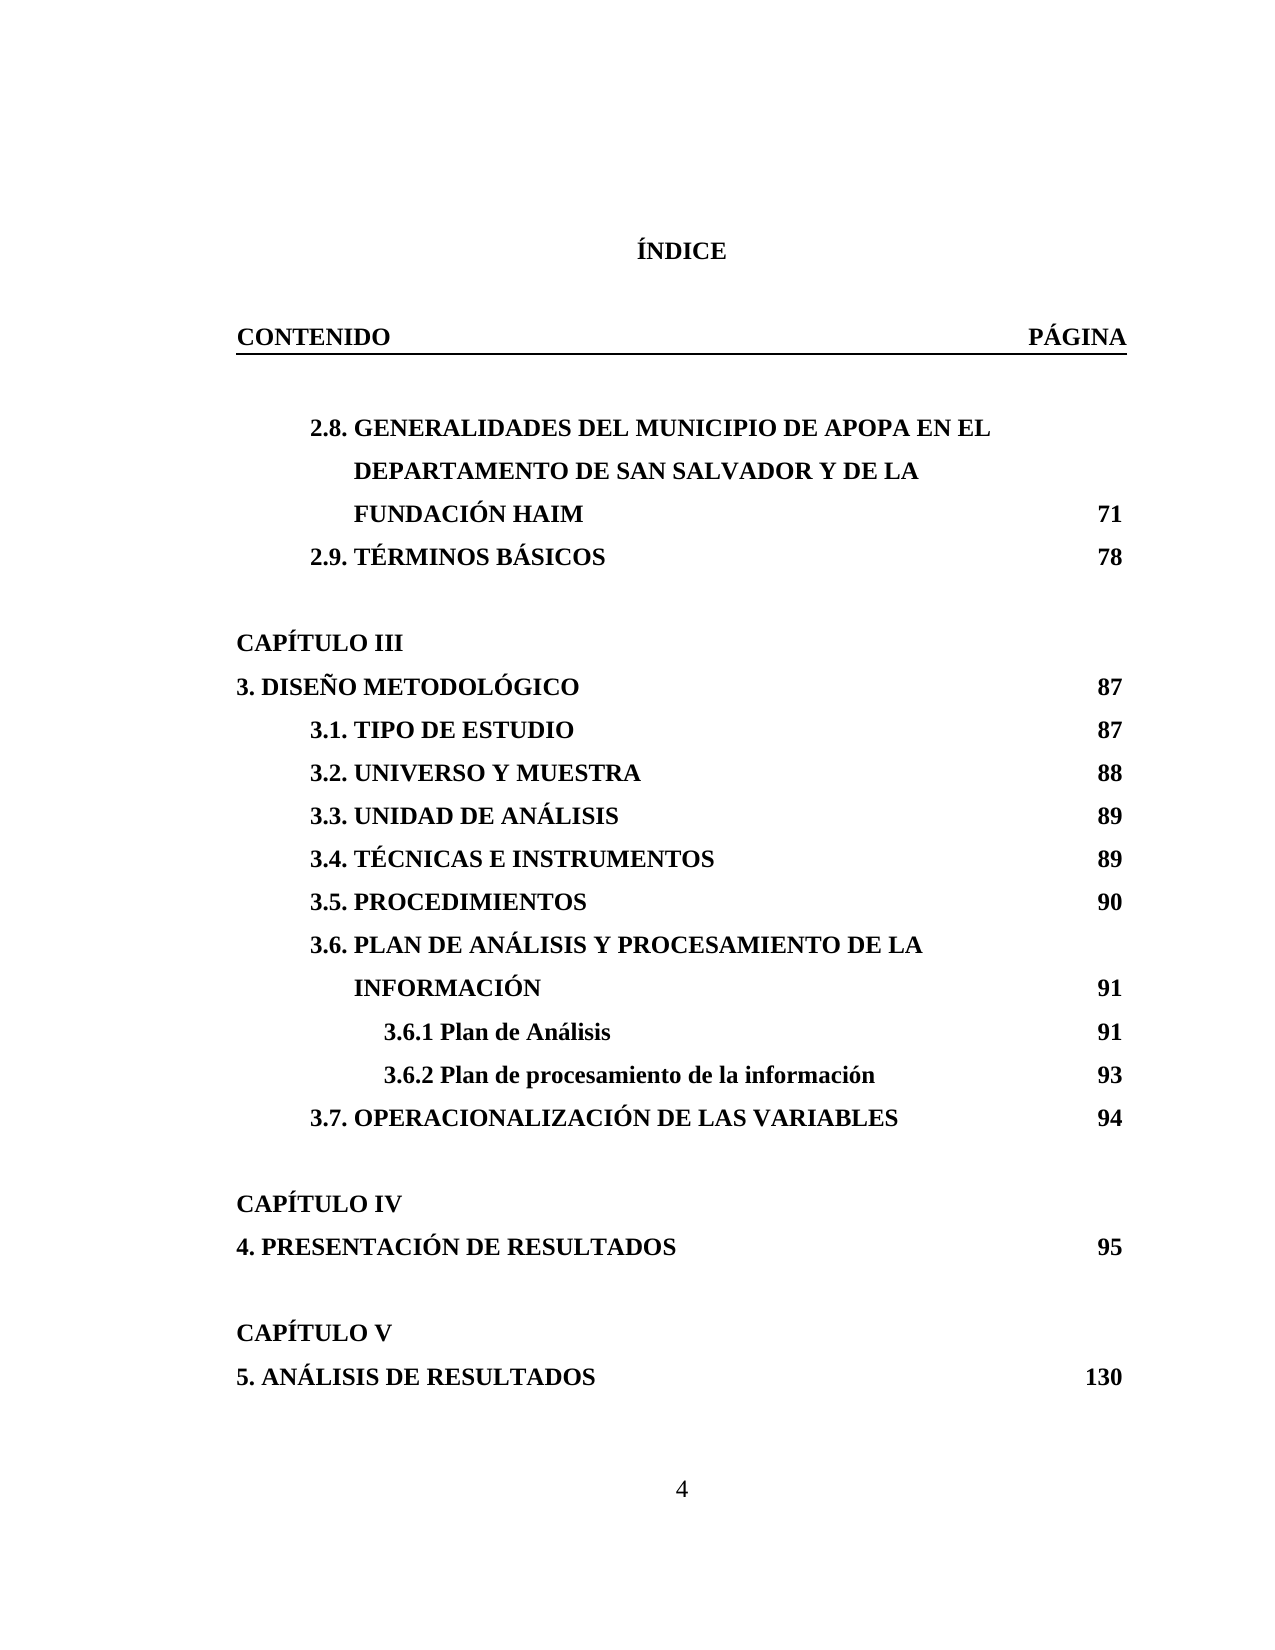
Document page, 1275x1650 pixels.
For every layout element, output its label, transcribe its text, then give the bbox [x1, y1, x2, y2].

text 4. PRESENTACIÓN DE RESULTADOS 95 [236, 1232, 1127, 1261]
text FUNDACIÓN HAIM 71 [236, 499, 1127, 528]
text 2.9. TÉRMINOS BÁSICOS 78 [236, 542, 1127, 571]
text INFORMACIÓN 91 [236, 973, 1127, 1002]
text 3. DISEÑO METODOLÓGICO 87 [236, 672, 1127, 700]
text 3.3. UNIDAD DE ANÁLISIS 89 [236, 801, 1127, 830]
text CAPÍTULO V [236, 1318, 1127, 1347]
text 3.7. OPERACIONALIZACIÓN DE LAS VARIABLES 94 [236, 1103, 1127, 1132]
text 5. ANÁLISIS DE RESULTADOS 130 [236, 1362, 1127, 1390]
text 2.8. GENERALIDADES DEL MUNICIPIO DE APOPA EN EL DEPARTAMENTO DE SAN SALVADOR Y DE LA [236, 413, 1127, 485]
text 3.5. PROCEDIMIENTOS 90 [236, 887, 1127, 916]
text 3.1. TIPO DE ESTUDIO 87 [236, 715, 1127, 743]
text CONTENIDO PÁGINA [236, 322, 1127, 353]
text CAPÍTULO IV [236, 1189, 1127, 1218]
text ÍNDICE [236, 236, 1127, 265]
text 3.4. TÉCNICAS E INSTRUMENTOS 89 [236, 844, 1127, 873]
text 3.6. PLAN DE ANÁLISIS Y PROCESAMIENTO DE LA [236, 930, 1127, 959]
text 3.6.2 Plan de procesamiento de la información 93 [236, 1060, 1127, 1088]
text CAPÍTULO III [236, 628, 1127, 657]
text 3.2. UNIVERSO Y MUESTRA 88 [236, 758, 1127, 787]
text 3.6.1 Plan de Análisis 91 [236, 1017, 1127, 1045]
